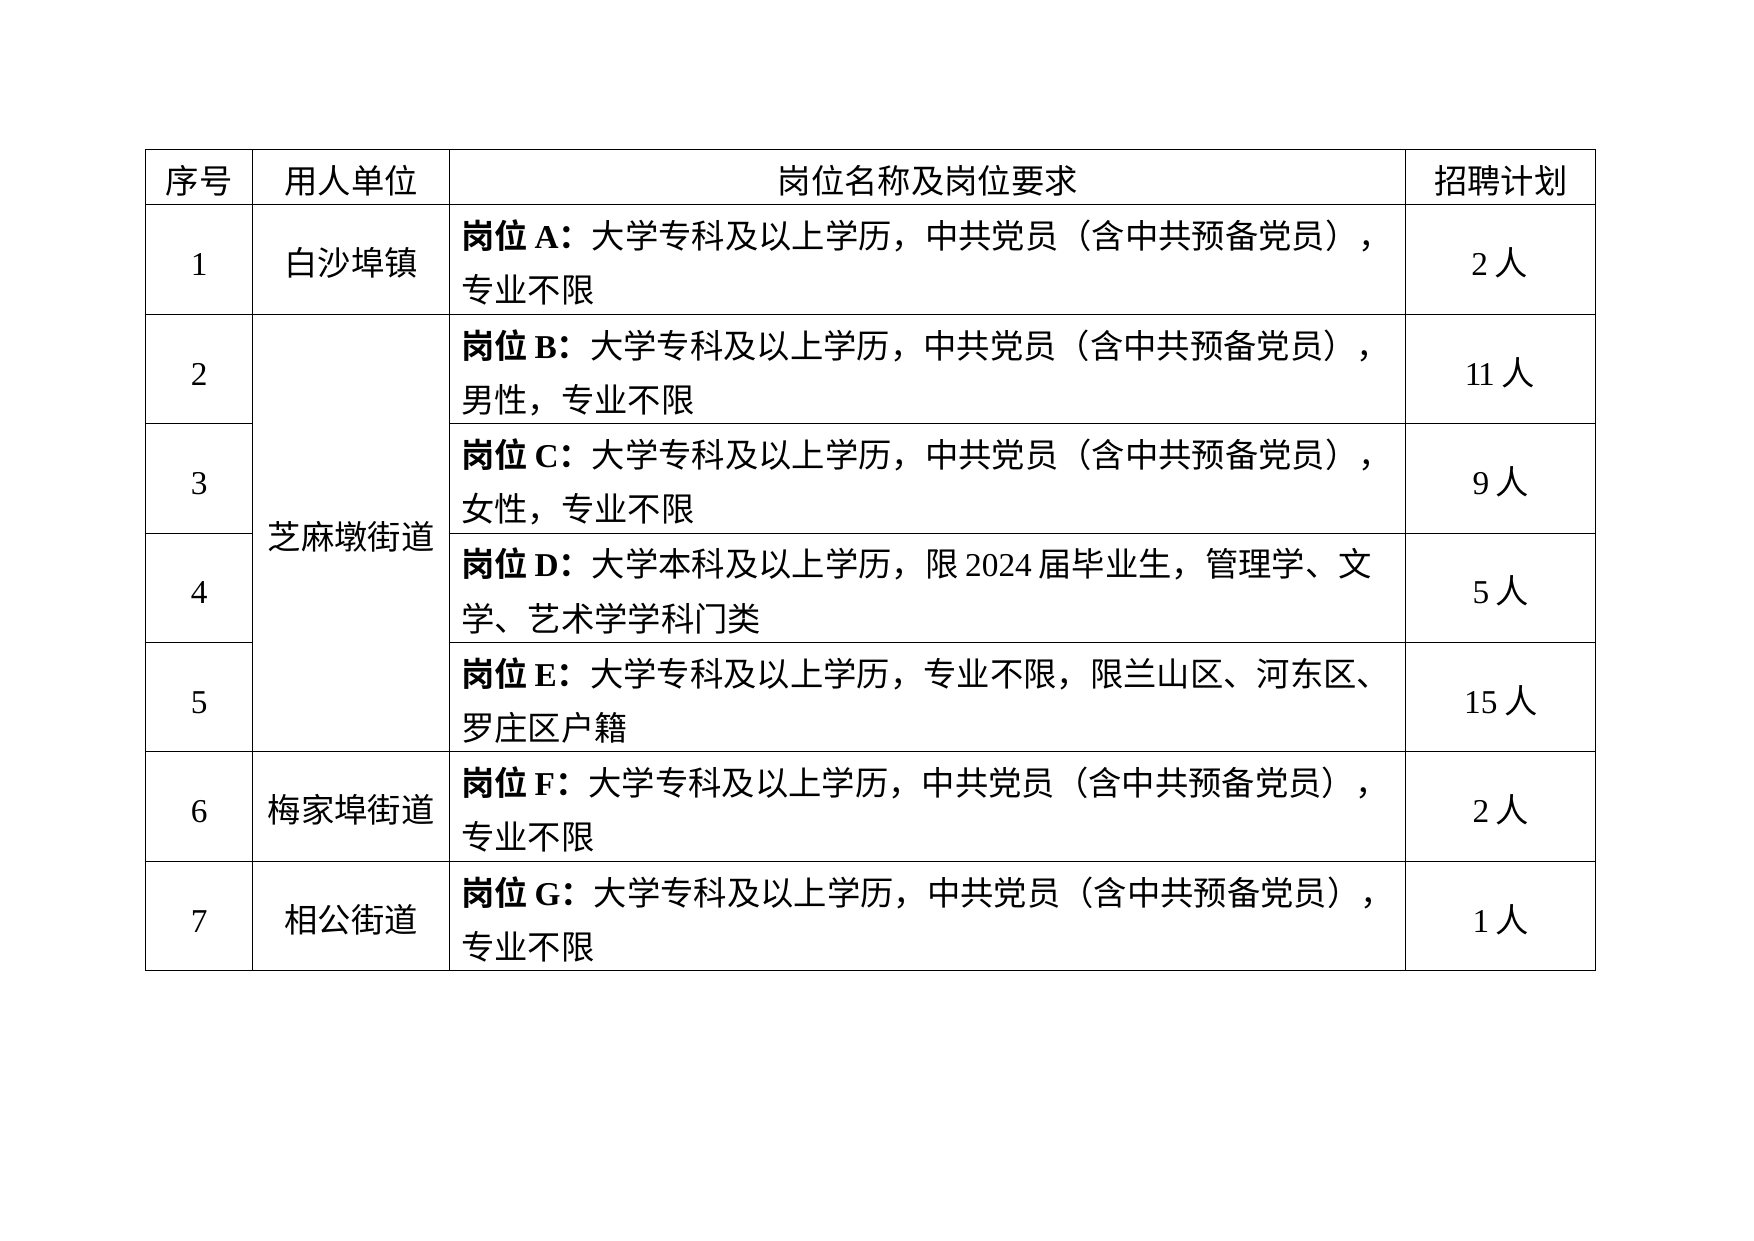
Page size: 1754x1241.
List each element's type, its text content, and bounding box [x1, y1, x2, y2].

table_cell 3 [146, 424, 252, 532]
table_cell 9人 [1406, 424, 1595, 532]
table_cell 2人 [1406, 205, 1595, 314]
table_cell 岗位G：大学专科及以上学历，中共党员（含中共预备党员），专业不限 [450, 862, 1405, 970]
table_cell 1 [146, 205, 252, 314]
table_cell 15人 [1406, 643, 1595, 751]
table_cell 4 [146, 534, 252, 642]
table_cell 1人 [1406, 862, 1595, 970]
table_cell 11人 [1406, 315, 1595, 423]
table_header 序号 [146, 150, 252, 204]
table_cell 岗位F：大学专科及以上学历，中共党员（含中共预备党员），专业不限 [450, 752, 1405, 861]
table_header 岗位名称及岗位要求 [450, 150, 1405, 204]
table_cell 岗位E：大学专科及以上学历，专业不限，限兰山区、河东区、罗庄区户籍 [450, 643, 1405, 751]
table_cell 2人 [1406, 752, 1595, 861]
table_cell 7 [146, 862, 252, 970]
table_cell 岗位D：大学本科及以上学历，限2024届毕业生，管理学、文学、艺术学学科门类 [450, 534, 1405, 642]
table_cell 岗位C：大学专科及以上学历，中共党员（含中共预备党员），女性，专业不限 [450, 424, 1405, 532]
table_cell 5 [146, 643, 252, 751]
table_cell 岗位A：大学专科及以上学历，中共党员（含中共预备党员），专业不限 [450, 205, 1405, 314]
table_cell 2 [146, 315, 252, 423]
table_cell 岗位B：大学专科及以上学历，中共党员（含中共预备党员），男性，专业不限 [450, 315, 1405, 423]
table_cell 芝麻墩街道 [253, 315, 449, 751]
table_cell 5人 [1406, 534, 1595, 642]
table_header 用人单位 [253, 150, 449, 204]
table_cell 白沙埠镇 [253, 205, 449, 314]
table_cell 6 [146, 752, 252, 861]
table_header 招聘计划 [1406, 150, 1595, 204]
table_cell 梅家埠街道 [253, 752, 449, 861]
table_cell 相公街道 [253, 862, 449, 970]
